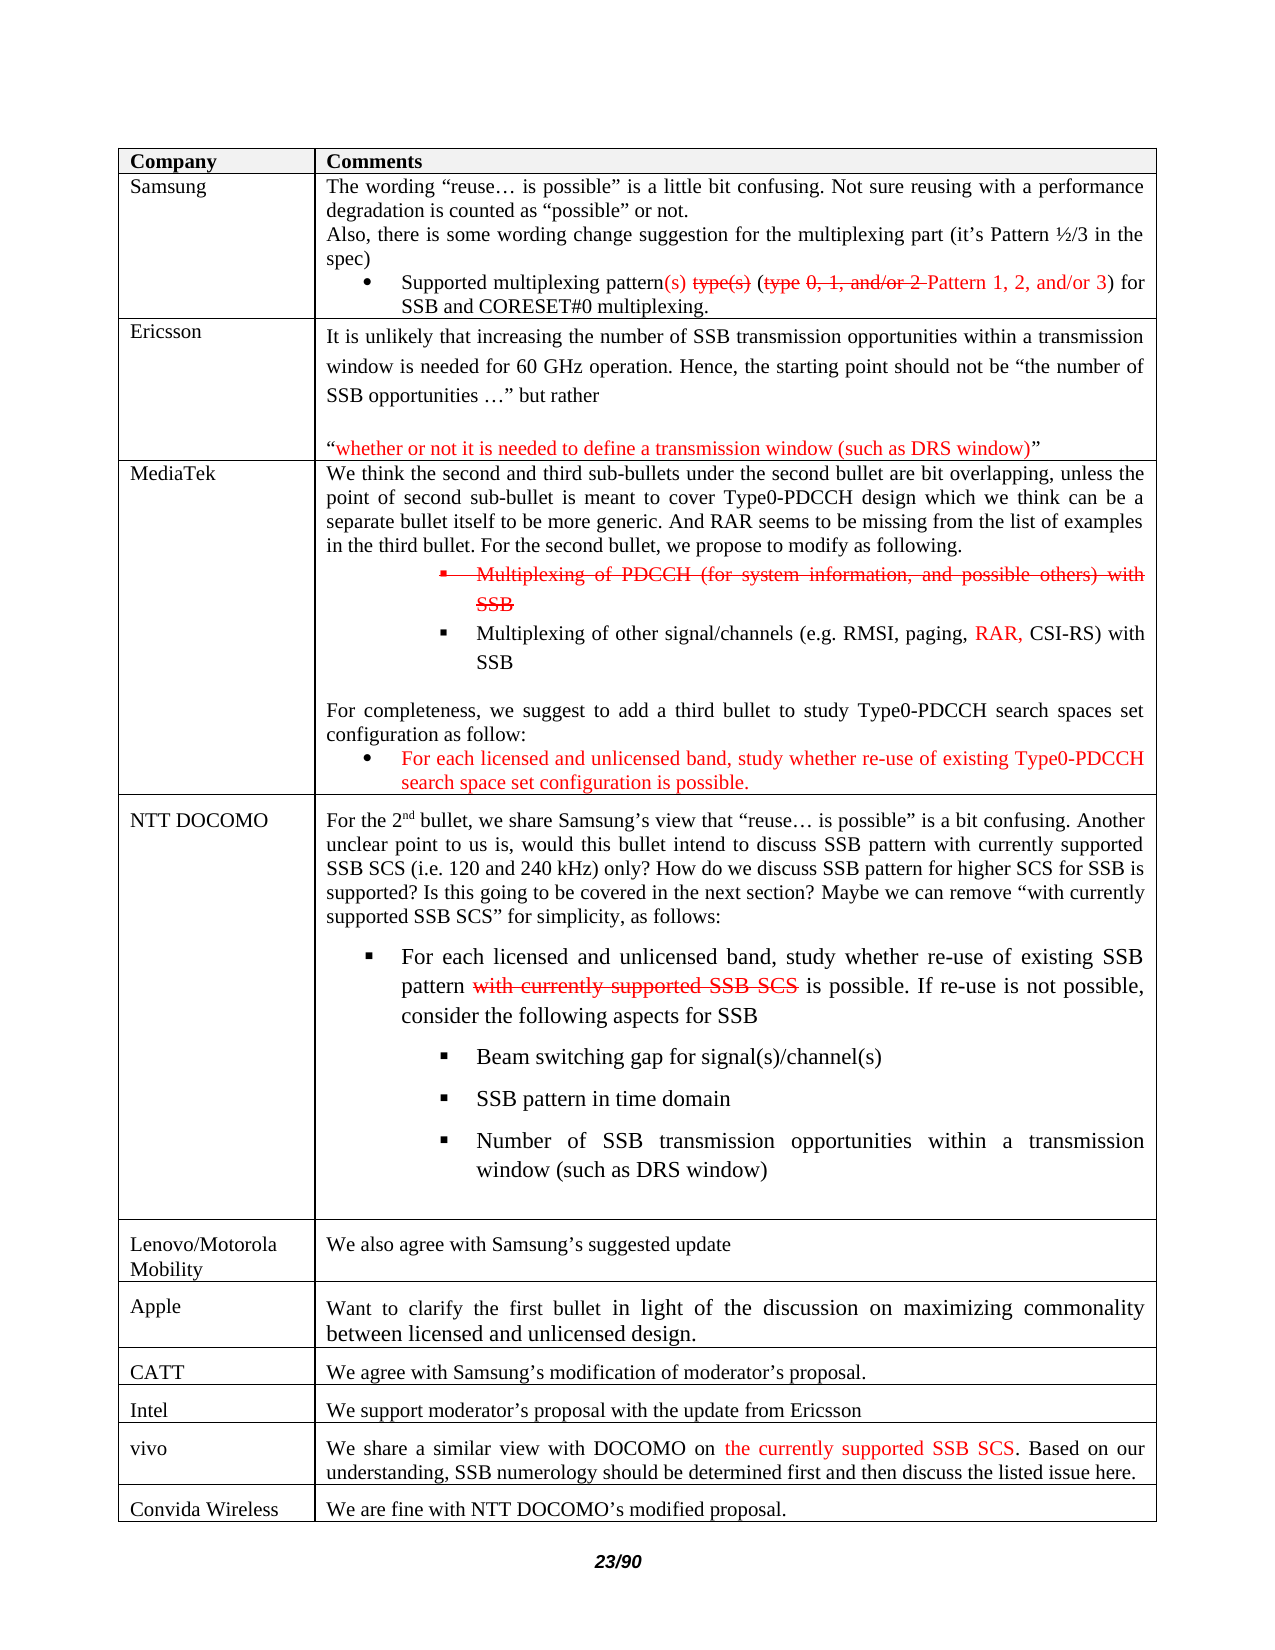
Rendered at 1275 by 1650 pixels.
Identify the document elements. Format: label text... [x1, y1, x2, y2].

table_cell vivo [119, 1423, 314, 1484]
table_cell We share a similar view with DOCOMO on the currently supported SSB SCS. Based on our understanding, SSB numerology should be determined first and then discuss the listed issue here. [316, 1423, 1156, 1484]
table_cell The wording “reuse… is possible” is a little bit confusing. Not sure reusing with a performance degradation is counted as “possible” or not. Also, there is some wording change suggestion for the multiplexing part (it’s Pattern ½/3 in the spec) Supported multiplexing pattern(s) type(s) (type 0, 1, and/or 2 Pattern 1, 2, and/or 3) for SSB and CORESET#0 multiplexing. [316, 174, 1156, 318]
table_cell We support moderator’s proposal with the update from Ericsson [316, 1385, 1156, 1422]
table_cell Ericsson [119, 319, 314, 460]
table_cell We think the second and third sub-bullets under the second bullet are bit overlapping, unless the point of second sub-bullet is meant to cover Type0-PDCCH design which we think can be a separate bullet itself to be more generic. And RAR seems to be missing from the list of examples in the third bullet. For the second bullet, we propose to modify as following. Multiplexing of PDCCH (for system information, and possible others) with SSB Multiplexing of other signal/channels (e.g. RMSI, paging, RAR, CSI-RS) with SSB For completeness, we suggest to add a third bullet to study Type0-PDCCH search spaces set configuration as follow: For each licensed and unlicensed band, study whether re-use of existing Type0-PDCCH search space set configuration is possible. [316, 461, 1156, 794]
table_cell Samsung [119, 174, 314, 318]
table_cell Lenovo/Motorola Mobility [119, 1220, 314, 1281]
table_cell We agree with Samsung’s modification of moderator’s proposal. [316, 1348, 1156, 1384]
table_cell It is unlikely that increasing the number of SSB transmission opportunities within a transmission window is needed for 60 GHz operation. Hence, the starting point should not be “the number of SSB opportunities …” but rather “whether or not it is needed to define a transmission window (such as DRS window)” [316, 319, 1156, 460]
table_cell We also agree with Samsung’s suggested update [316, 1220, 1156, 1281]
table_cell For the 2nd bullet, we share Samsung’s view that “reuse… is possible” is a bit confusing. Another unclear point to us is, would this bullet intend to discuss SSB pattern with currently supported SSB SCS (i.e. 120 and 240 kHz) only? How do we discuss SSB pattern for higher SCS for SSB is supported? Is this going to be covered in the next section? Maybe we can remove “with currently supported SSB SCS” for simplicity, as follows: For each licensed and unlicensed band, study whether re-use of existing SSB pattern with currently supported SSB SCS is possible. If re-use is not possible, consider the following aspects for SSB Beam switching gap for signal(s)/channel(s) SSB pattern in time domain Number of SSB transmission opportunities within a transmission window (such as DRS window) [316, 795, 1156, 1219]
table_header Company [119, 149, 314, 173]
table_cell MediaTek [119, 461, 314, 794]
table_header Comments [316, 149, 1156, 173]
table_cell CATT [119, 1348, 314, 1384]
table_cell NTT DOCOMO [119, 795, 314, 1219]
table_cell Intel [119, 1385, 314, 1422]
table_cell Convida Wireless [119, 1485, 314, 1521]
table_cell Apple [119, 1282, 314, 1347]
table_cell Want to clarify the first bullet in light of the discussion on maximizing commonality between licensed and unlicensed design. [316, 1282, 1156, 1347]
table_cell We are fine with NTT DOCOMO’s modified proposal. [316, 1485, 1156, 1521]
